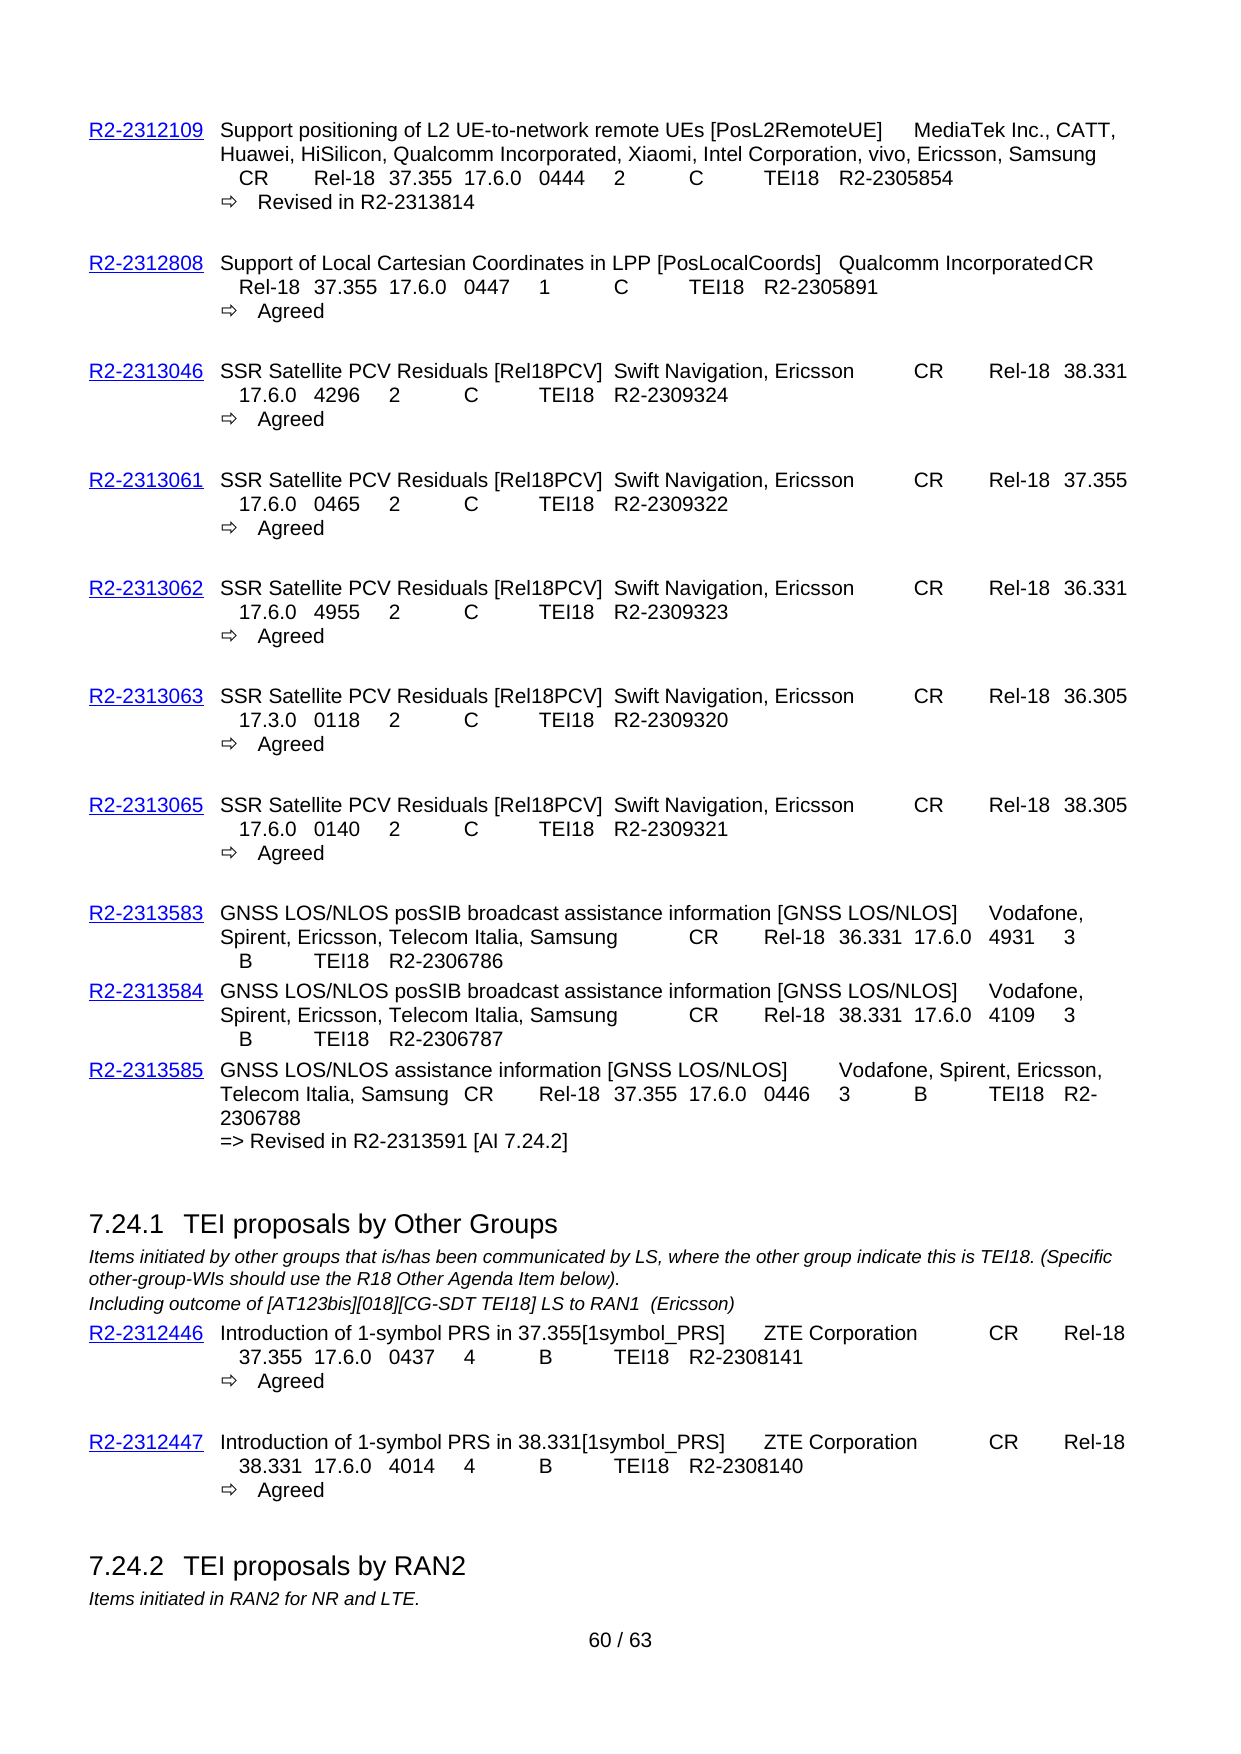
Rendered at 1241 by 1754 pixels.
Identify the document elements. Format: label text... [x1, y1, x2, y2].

subtitle 7.24.1 TEI proposals by Other Groups [89, 1208, 1152, 1240]
list Agreed [220, 298, 1152, 322]
list Agreed [220, 1369, 1152, 1393]
title R2-2312109 Support positioning of L2 UE-to-network remote UEs [PosL2RemoteUE] MediaTek Inc., CATT, Huawei, HiSilicon, Qualcomm Incorporated, Xiaomi, Intel Corporation, vivo, Ericsson, Samsung CR Rel-18 37.355 17.6.0 0444 2 C TEI18 R2-2305854 [89, 118, 1152, 190]
title R2-2312447 Introduction of 1-symbol PRS in 38.331[1symbol_PRS] ZTE Corporation CR Rel-18 38.331 17.6.0 4014 4 B TEI18 R2-2308140 [89, 1429, 1152, 1477]
list Agreed [220, 1477, 1152, 1501]
text Items initiated in RAN2 for NR and LTE. [89, 1588, 1152, 1609]
text => Revised in R2-2313591 [AI 7.24.2] [220, 1129, 1152, 1153]
title R2-2313046 SSR Satellite PCV Residuals [Rel18PCV] Swift Navigation, Ericsson CR Rel-18 38.331 17.6.0 4296 2 C TEI18 R2-2309324 [89, 359, 1152, 407]
title R2-2313585 GNSS LOS/NLOS assistance information [GNSS LOS/NLOS] Vodafone, Spirent, Ericsson, Telecom Italia, Samsung CR Rel-18 37.355 17.6.0 0446 3 B TEI18 R2-2306788 [89, 1057, 1152, 1129]
title R2-2313583 GNSS LOS/NLOS posSIB broadcast assistance information [GNSS LOS/NLOS] Vodafone, Spirent, Ericsson, Telecom Italia, Samsung CR Rel-18 36.331 17.6.0 4931 3 B TEI18 R2-2306786 [89, 901, 1152, 973]
text Items initiated by other groups that is/has been communicated by LS, where the other group indicate this is TEI18. (Specific other-group-WIs should use the R18 Other Agenda Item below). [89, 1246, 1152, 1289]
title R2-2312446 Introduction of 1-symbol PRS in 37.355[1symbol_PRS] ZTE Corporation CR Rel-18 37.355 17.6.0 0437 4 B TEI18 R2-2308141 [89, 1321, 1152, 1369]
text Including outcome of [AT123bis][018][CG-SDT TEI18] LS to RAN1 (Ericsson) [89, 1293, 1152, 1315]
title R2-2313061 SSR Satellite PCV Residuals [Rel18PCV] Swift Navigation, Ericsson CR Rel-18 37.355 17.6.0 0465 2 C TEI18 R2-2309322 [89, 467, 1152, 515]
list Agreed [220, 407, 1152, 431]
list Revised in R2-2313814 [220, 190, 1152, 214]
title R2-2313062 SSR Satellite PCV Residuals [Rel18PCV] Swift Navigation, Ericsson CR Rel-18 36.331 17.6.0 4955 2 C TEI18 R2-2309323 [89, 576, 1152, 624]
title R2-2313063 SSR Satellite PCV Residuals [Rel18PCV] Swift Navigation, Ericsson CR Rel-18 36.305 17.3.0 0118 2 C TEI18 R2-2309320 [89, 684, 1152, 732]
title R2-2312808 Support of Local Cartesian Coordinates in LPP [PosLocalCoords] Qualcomm Incorporated CR Rel-18 37.355 17.6.0 0447 1 C TEI18 R2-2305891 [89, 251, 1152, 298]
title R2-2313065 SSR Satellite PCV Residuals [Rel18PCV] Swift Navigation, Ericsson CR Rel-18 38.305 17.6.0 0140 2 C TEI18 R2-2309321 [89, 793, 1152, 841]
list Agreed [220, 841, 1152, 865]
list Agreed [220, 732, 1152, 756]
list Agreed [220, 624, 1152, 648]
list Agreed [220, 515, 1152, 539]
title R2-2313584 GNSS LOS/NLOS posSIB broadcast assistance information [GNSS LOS/NLOS] Vodafone, Spirent, Ericsson, Telecom Italia, Samsung CR Rel-18 38.331 17.6.0 4109 3 B TEI18 R2-2306787 [89, 979, 1152, 1051]
subtitle 7.24.2 TEI proposals by RAN2 [89, 1550, 1152, 1582]
